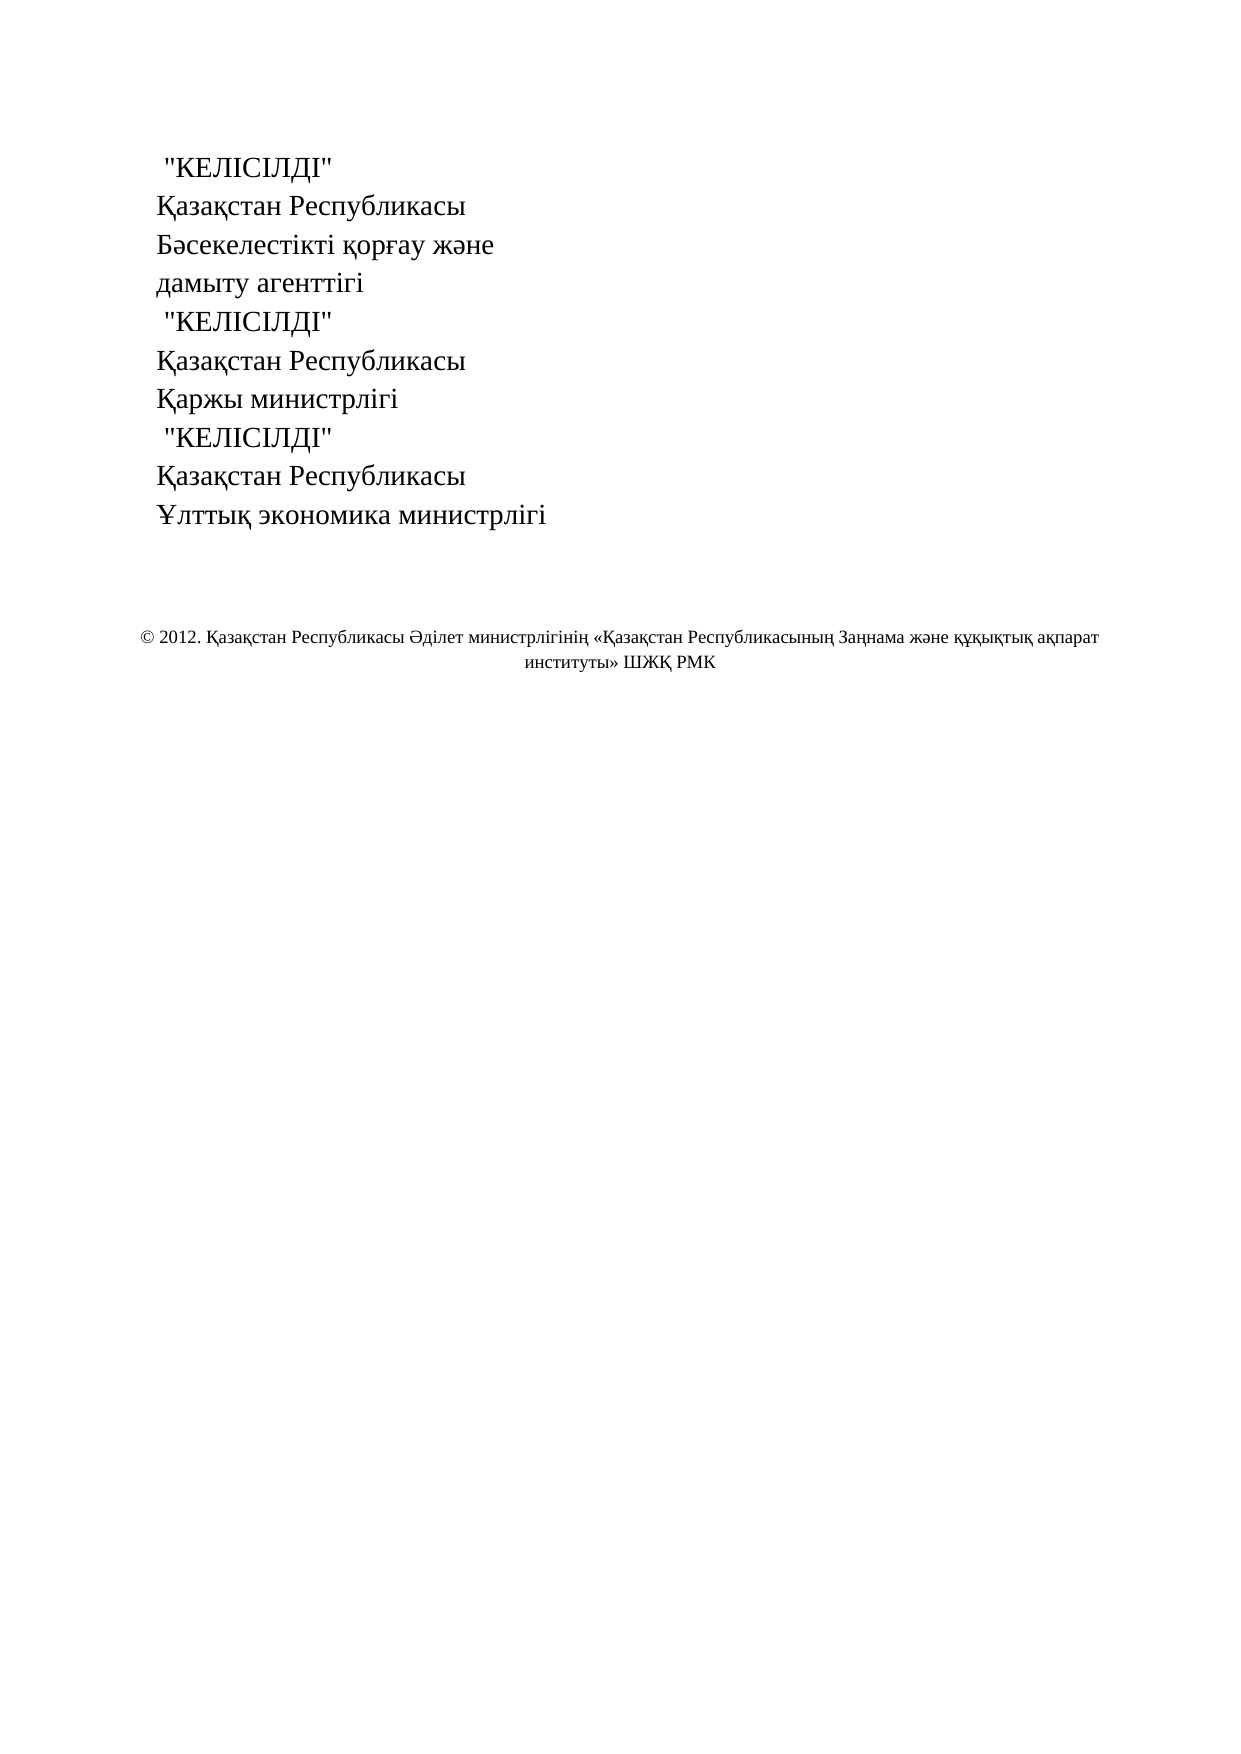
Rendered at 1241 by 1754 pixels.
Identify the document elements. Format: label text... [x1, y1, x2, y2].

text Бәсекелестікті қорғау және [112, 227, 1128, 261]
text Қаржы министрлігі [112, 381, 1128, 415]
text дамыту агенттігі [112, 266, 1128, 299]
text Қазақстан Республикасы [112, 458, 1128, 492]
text Қазақстан Республикасы [112, 188, 1128, 222]
text "КЕЛІСІЛДІ" [112, 420, 1128, 453]
text © 2012. Қазақстан Республикасы Әділет министрлігінің «Қазақстан Республикасының Заңнама және құқықтық ақпарат институты» ШЖҚ РМК [112, 626, 1128, 672]
text Ұлттық экономика министрлігі [112, 497, 1128, 530]
text "КЕЛІСІЛДІ" [112, 304, 1128, 338]
text Қазақстан Республикасы [112, 343, 1128, 376]
text "КЕЛІСІЛДІ" [112, 150, 1128, 183]
